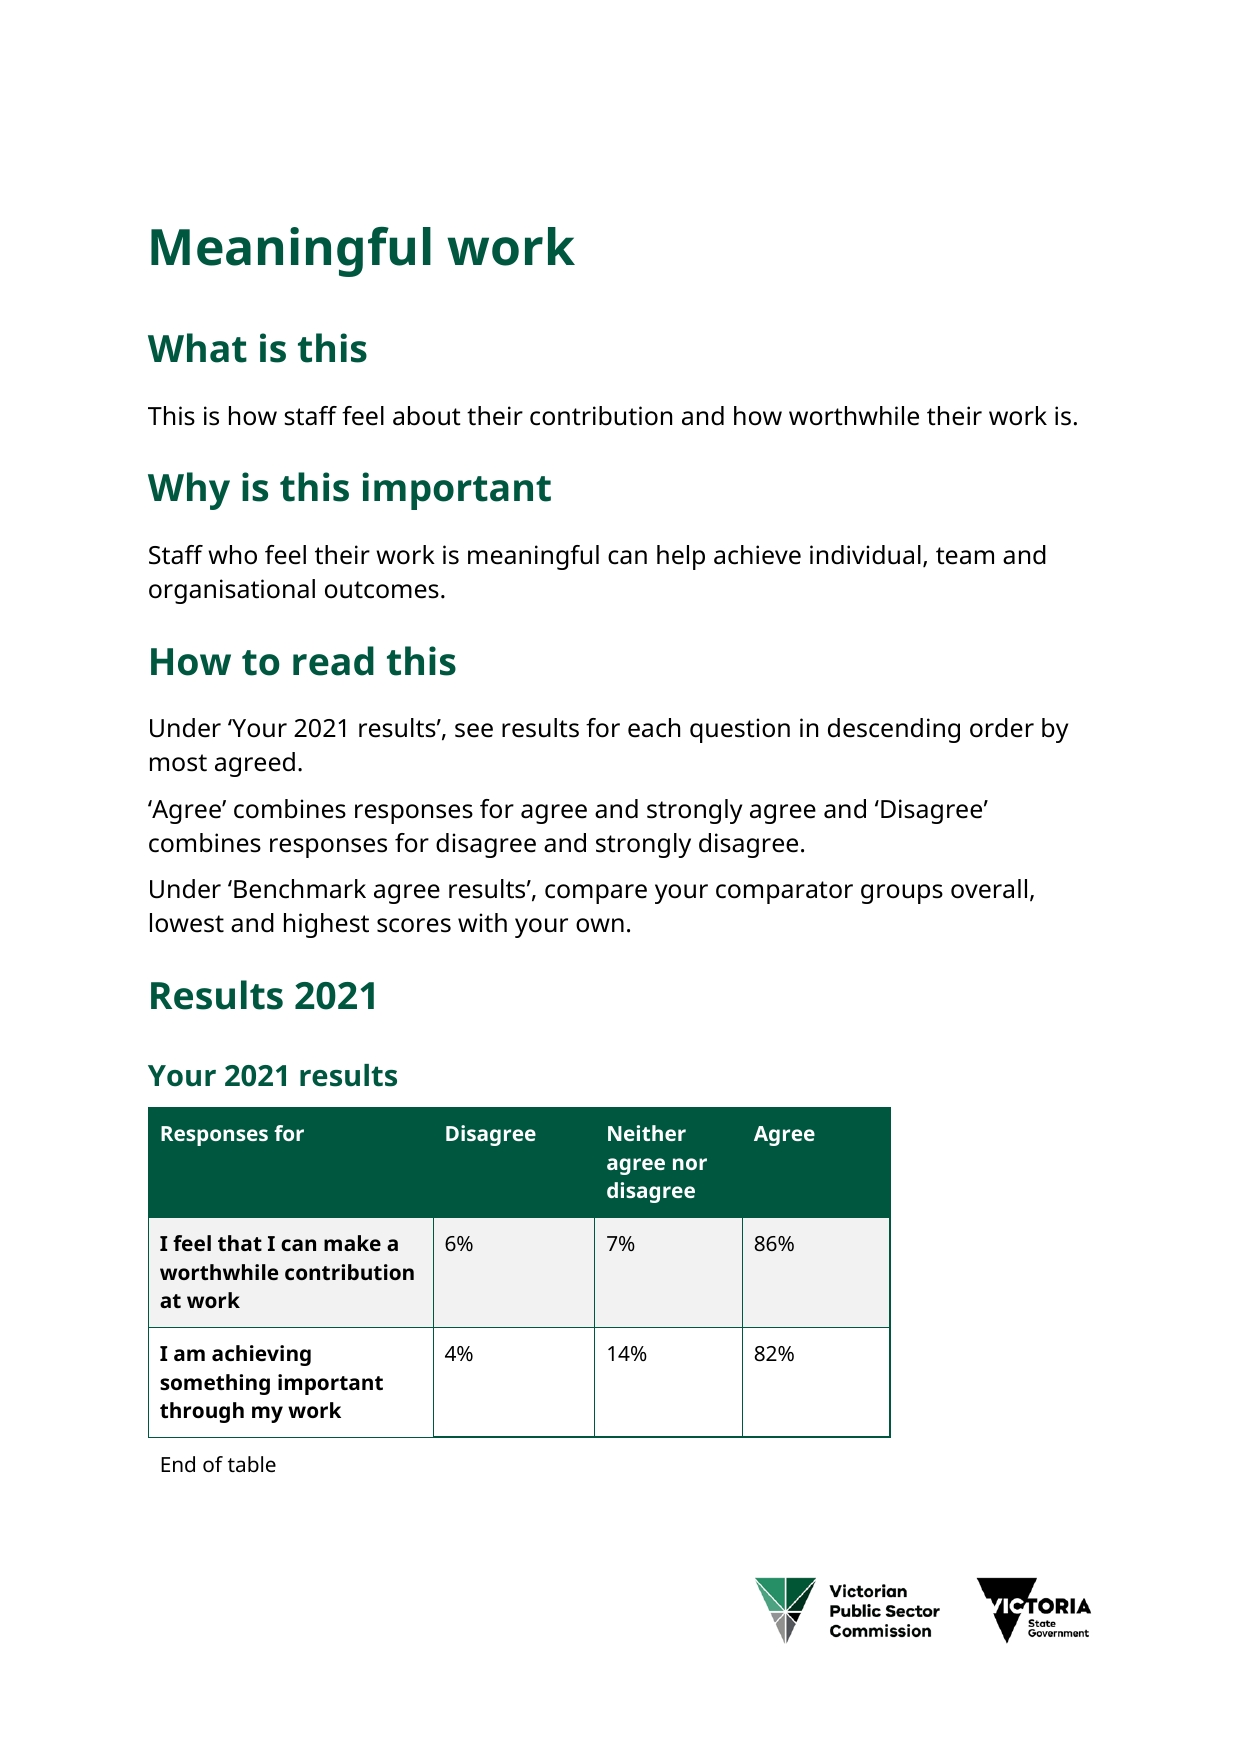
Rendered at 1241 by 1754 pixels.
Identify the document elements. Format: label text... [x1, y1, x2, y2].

picture [754, 1577, 1093, 1645]
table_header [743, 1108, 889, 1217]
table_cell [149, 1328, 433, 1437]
subtitle What is this [148, 323, 1092, 374]
subtitle Why is this important [148, 462, 1092, 513]
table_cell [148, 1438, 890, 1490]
text ‘Agree’ combines responses for agree and strongly agree and ‘Disagree’ combines responses for disagree and strongly disagree. [148, 791, 1092, 859]
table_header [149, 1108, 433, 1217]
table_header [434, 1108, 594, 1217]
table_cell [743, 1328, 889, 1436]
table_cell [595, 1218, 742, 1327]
subtitle Your 2021 results [148, 1055, 1092, 1095]
subtitle Meaningful work [148, 212, 1092, 280]
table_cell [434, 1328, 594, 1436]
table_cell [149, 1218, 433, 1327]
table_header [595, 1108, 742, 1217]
text Under ‘Your 2021 results’, see results for each question in descending order by most agreed. [148, 711, 1092, 779]
subtitle Results 2021 [148, 969, 1092, 1020]
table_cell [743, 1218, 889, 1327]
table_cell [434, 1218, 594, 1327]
text Staff who feel their work is meaningful can help achieve individual, team and organisational outcomes. [148, 538, 1092, 606]
text This is how staff feel about their contribution and how worthwhile their work is. [148, 398, 1092, 433]
text Under ‘Benchmark agree results’, compare your comparator groups overall, lowest and highest scores with your own. [148, 872, 1092, 940]
subtitle How to read this [148, 635, 1092, 686]
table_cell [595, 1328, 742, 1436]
